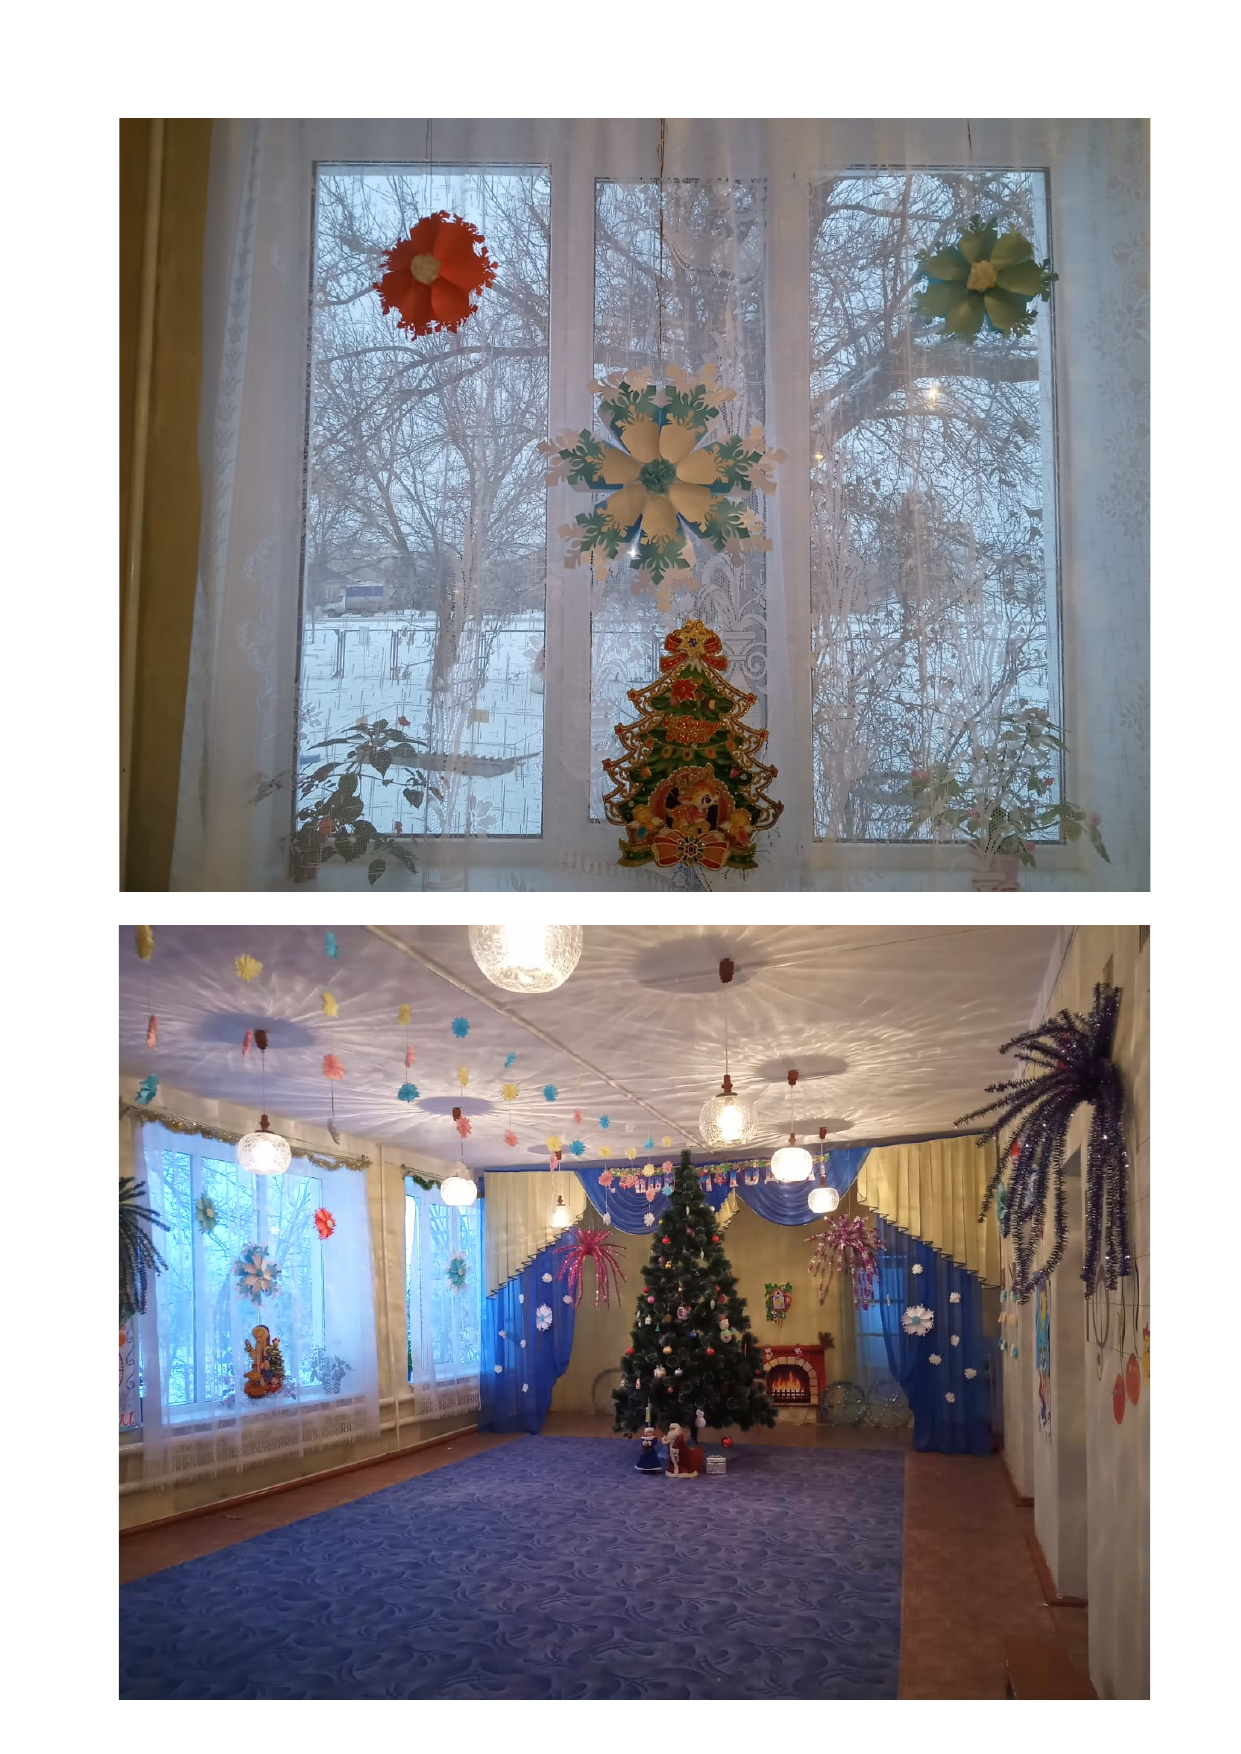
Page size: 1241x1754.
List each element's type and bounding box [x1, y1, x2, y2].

picture [118, 925, 1150, 1700]
picture [119, 118, 1151, 892]
